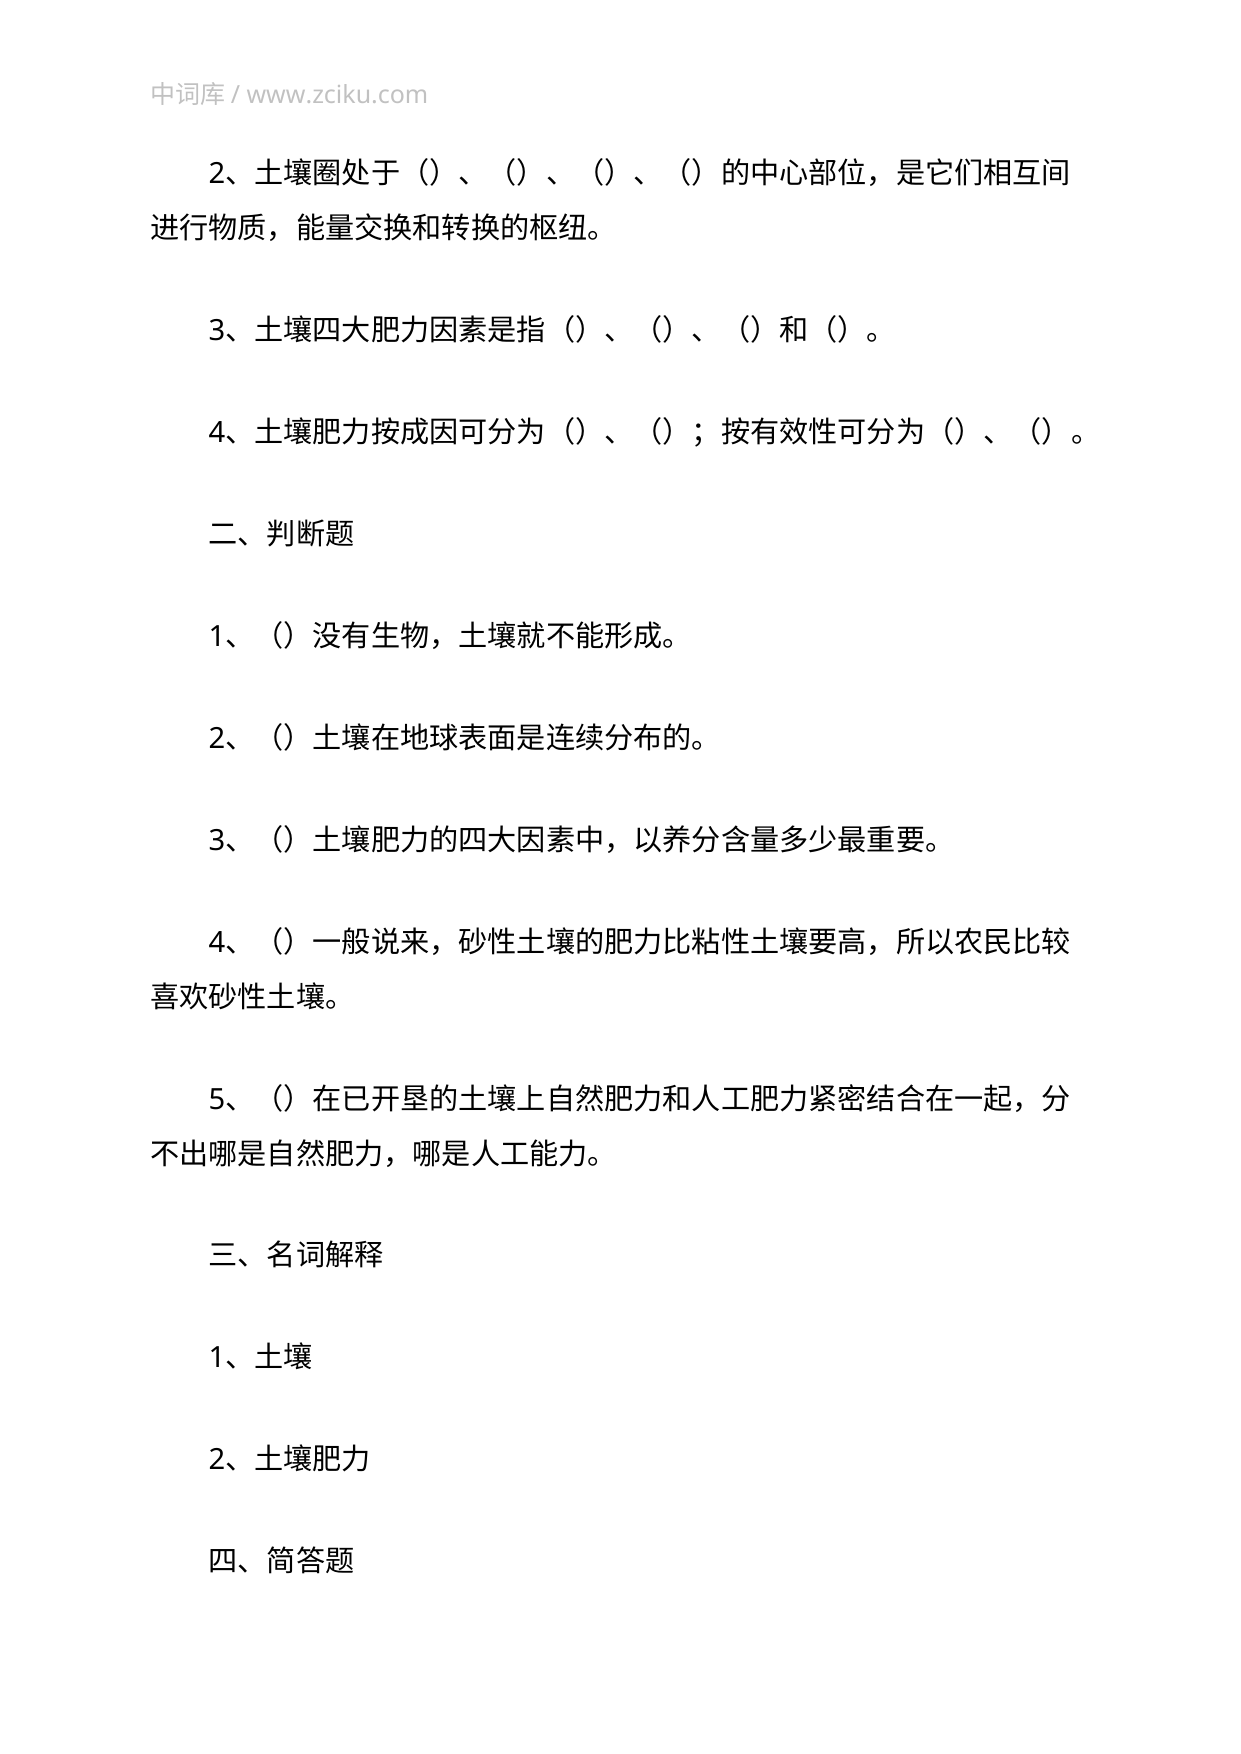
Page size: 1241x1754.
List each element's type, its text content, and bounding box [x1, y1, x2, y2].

text 1、（）没有生物，土壤就不能形成。 [150, 612, 1090, 655]
text 3、土壤四大肥力因素是指（）、（）、（）和（）。 [150, 307, 1090, 349]
text 三、名词解释 [150, 1232, 1090, 1274]
text 四、简答题 [150, 1538, 1090, 1580]
text 3、（）土壤肥力的四大因素中，以养分含量多少最重要。 [150, 816, 1090, 859]
text 2、土壤肥力 [150, 1436, 1090, 1478]
text 4、（）一般说来，砂性土壤的肥力比粘性土壤要高，所以农民比较喜欢砂性土壤。 [150, 918, 1090, 1016]
text 2、（）土壤在地球表面是连续分布的。 [150, 714, 1090, 757]
text 1、土壤 [150, 1334, 1090, 1376]
text 5、（）在已开垦的土壤上自然肥力和人工肥力紧密结合在一起，分不出哪是自然肥力，哪是人工能力。 [150, 1075, 1090, 1172]
text 2、土壤圈处于（）、（）、（）、（）的中心部位，是它们相互间进行物质，能量交换和转换的枢纽。 [150, 150, 1090, 247]
text 4、土壤肥力按成因可分为（）、（）；按有效性可分为（）、（）。 [150, 409, 1090, 451]
text 二、判断题 [150, 511, 1090, 553]
